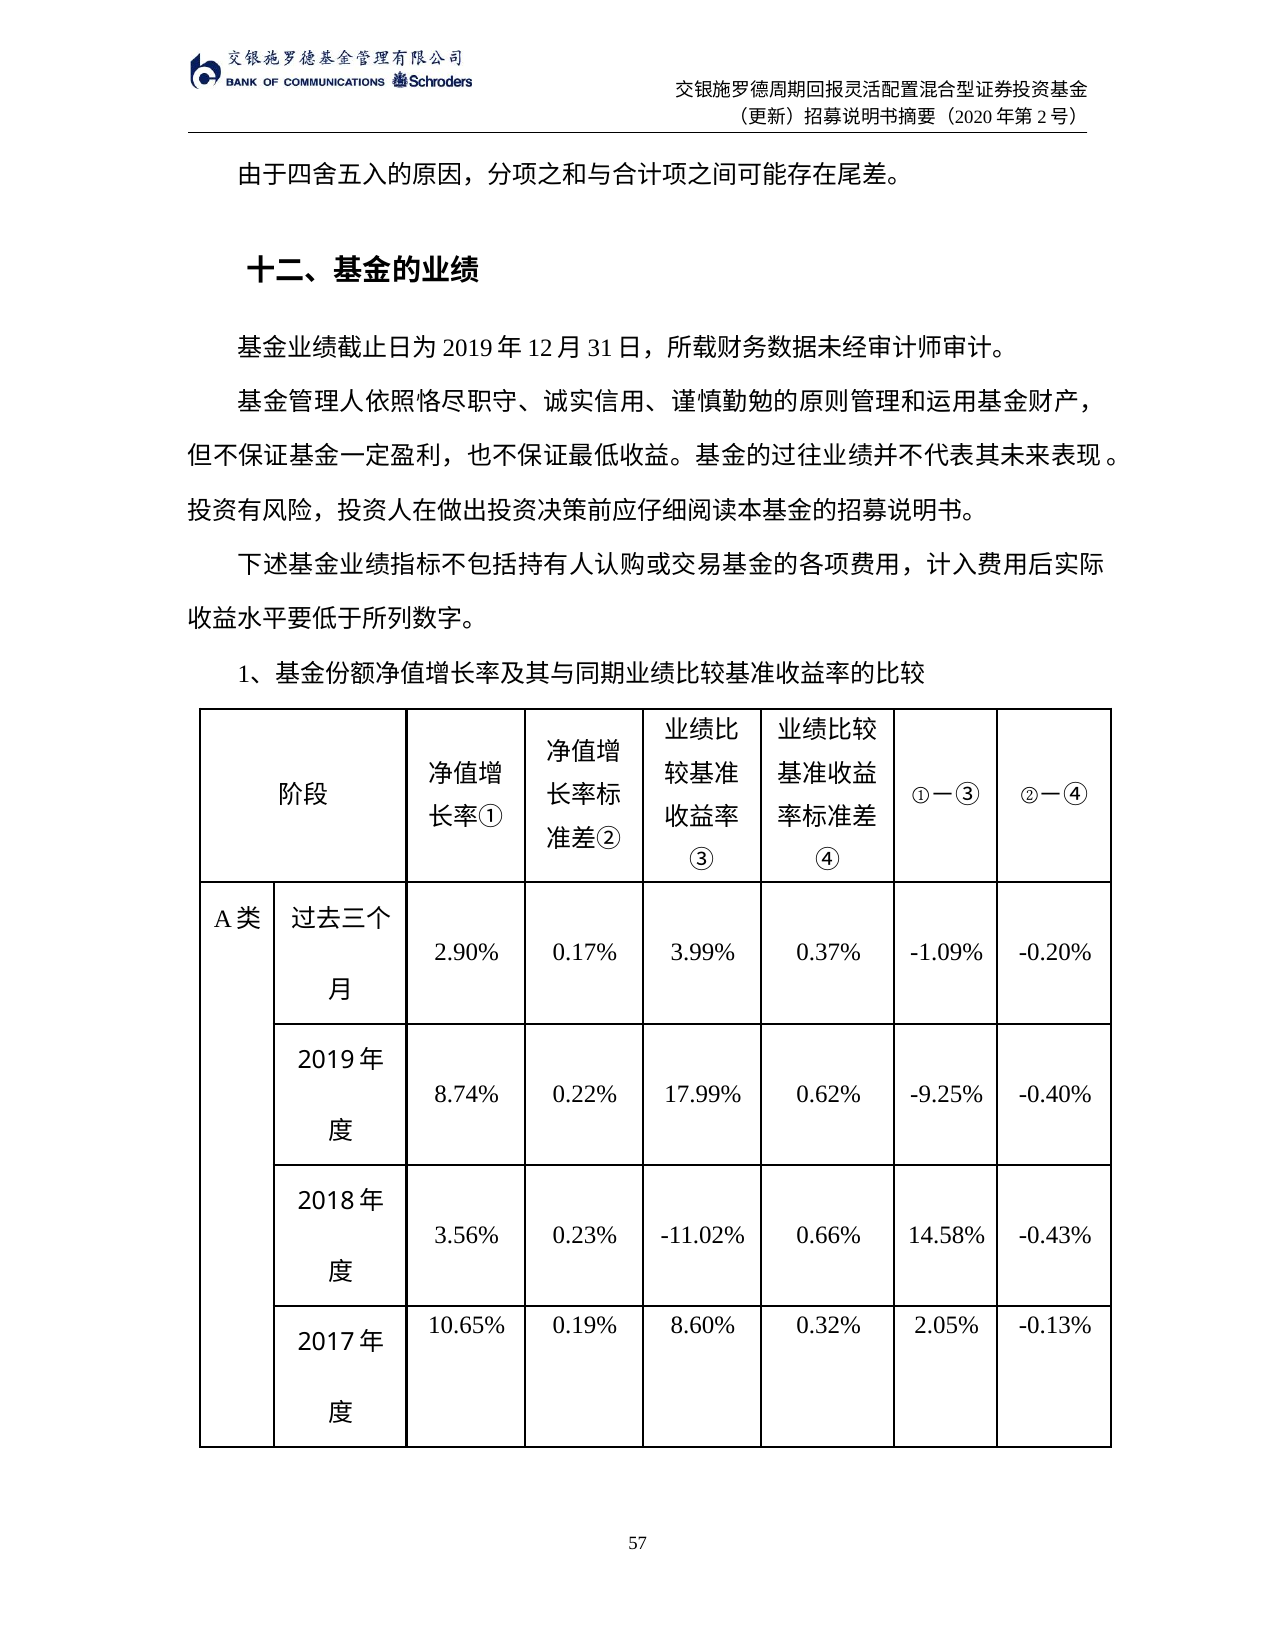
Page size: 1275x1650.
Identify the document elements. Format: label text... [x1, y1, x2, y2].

text 十二、基金的业绩 [187, 238, 1106, 298]
table_cell 0.37% [762, 883, 893, 1022]
text 下述基金业绩指标不包括持有人认购或交易基金的各项费用，计入费用后实际收益水平要低于所列数字。 [187, 544, 1106, 635]
table_cell A类 [201, 883, 273, 1446]
table_header 业绩比较基准收益率③ [644, 710, 760, 881]
table_cell 0.22% [526, 1025, 642, 1163]
table_header ①－③ [895, 710, 996, 881]
table_cell 0.32% [762, 1307, 893, 1446]
table_cell 3.56% [408, 1166, 524, 1305]
table_cell -11.02% [644, 1166, 760, 1305]
table_header ②－④ [998, 710, 1110, 881]
text 1、基金份额净值增长率及其与同期业绩比较基准收益率的比较 [187, 653, 1106, 689]
table_cell 14.58% [895, 1166, 996, 1305]
table_header 阶段 [201, 710, 405, 881]
table_cell 2019年度 [275, 1025, 405, 1163]
table_cell 0.66% [762, 1166, 893, 1305]
table_cell -1.09% [895, 883, 996, 1022]
table_header 净值增长率标准差② [526, 710, 642, 881]
table_cell 2017年度 [275, 1307, 405, 1446]
text 基金管理人依照恪尽职守、诚实信用、谨慎勤勉的原则管理和运用基金财产，但不保证基金一定盈利，也不保证最低收益。基金的过往业绩并不代表其未来表现。投资有风险，投资人在做出投资决策前应仔细阅读本基金的招募说明书。 [187, 381, 1106, 526]
table_header 业绩比较基准收益率标准差④ [762, 710, 893, 881]
table_cell 17.99% [644, 1025, 760, 1163]
picture [190, 50, 472, 89]
table_cell 2.90% [408, 883, 524, 1022]
text 基金业绩截止日为2019年12月31日，所载财务数据未经审计师审计。 [187, 327, 1106, 363]
table_cell 3.99% [644, 883, 760, 1022]
text 由于四舍五入的原因，分项之和与合计项之间可能存在尾差。 [187, 155, 1087, 191]
table_cell -0.20% [998, 883, 1110, 1022]
table_cell 2018年度 [275, 1166, 405, 1305]
table_cell 8.60% [644, 1307, 760, 1446]
table_header 净值增长率① [408, 710, 524, 881]
table_cell 0.17% [526, 883, 642, 1022]
table_cell 过去三个月 [275, 883, 405, 1022]
table_cell 0.62% [762, 1025, 893, 1163]
table_cell 0.23% [526, 1166, 642, 1305]
table_cell -0.40% [998, 1025, 1110, 1163]
table_cell -0.13% [998, 1307, 1110, 1446]
table_cell -0.43% [998, 1166, 1110, 1305]
table_cell -9.25% [895, 1025, 996, 1163]
table_cell 10.65% [408, 1307, 524, 1446]
table_cell 0.19% [526, 1307, 642, 1446]
table_cell 2.05% [895, 1307, 996, 1446]
table_cell 8.74% [408, 1025, 524, 1163]
